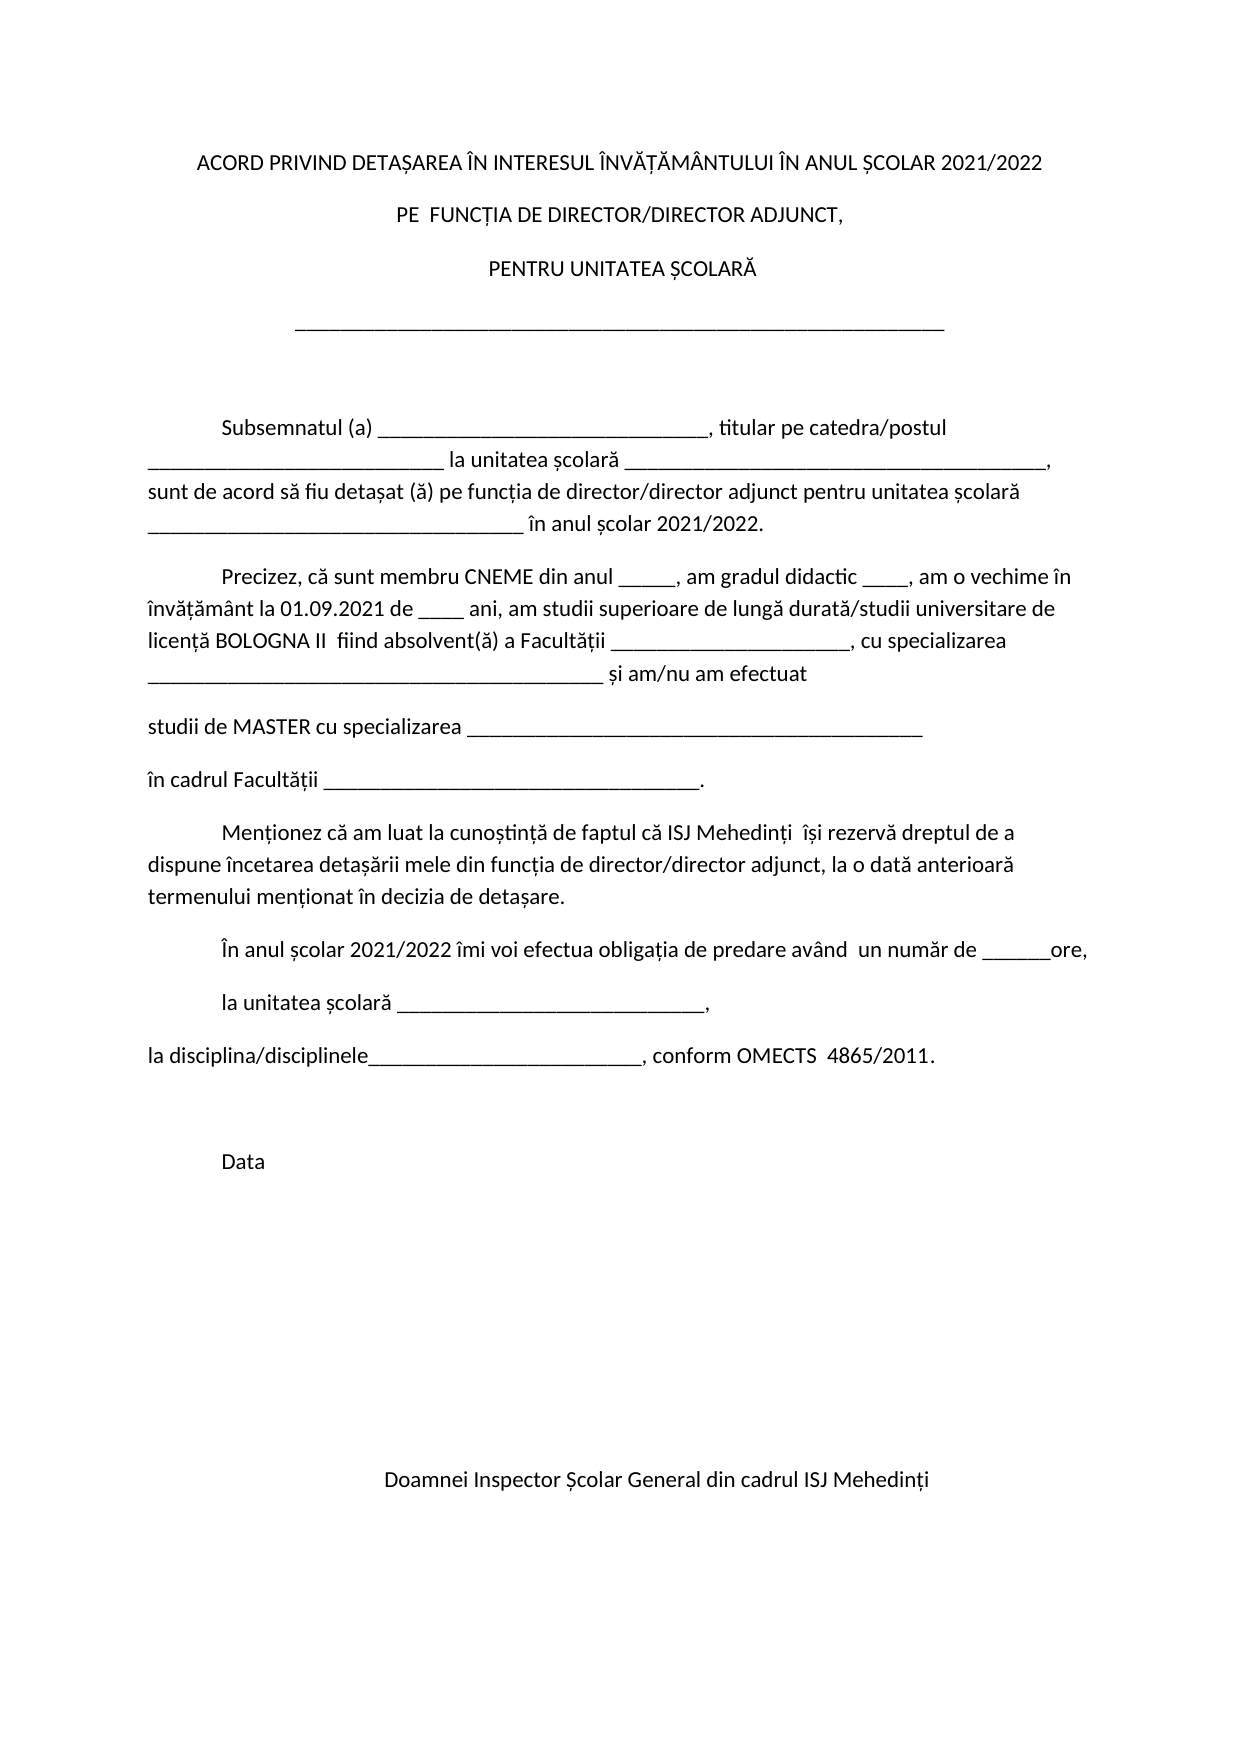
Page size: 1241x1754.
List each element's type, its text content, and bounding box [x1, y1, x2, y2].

text studii de MASTER cu specializarea ________________________________________ [148, 712, 1093, 740]
text PENTRU UNITATEA ȘCOLARĂ [148, 254, 1093, 282]
text la unitatea școlară ___________________________, [148, 988, 1093, 1016]
text _________________________________________________________ [148, 307, 1093, 335]
text la disciplina/disciplinele________________________, conform OMECTS 4865/2011. [148, 1041, 1093, 1069]
text Data [148, 1147, 1093, 1175]
text PE FUNCȚIA DE DIRECTOR/DIRECTOR ADJUNCT, [148, 201, 1093, 229]
text Doamnei Inspector Școlar General din cadrul ISJ Mehedinți [148, 1466, 1093, 1493]
text Menționez că am luat la cunoștință de faptul că ISJ Mehedinți își rezervă dreptul de a dispune încetarea detașării mele din funcția de director/director adjunct, la o dată anterioară termenului menționat în decizia de detașare. [148, 818, 1093, 910]
text În anul școlar 2021/2022 îmi voi efectua obligația de predare având un număr de ______ore, [148, 935, 1093, 963]
text Precizez, că sunt membru CNEME din anul _____, am gradul didactic ____, am o vechime în învățământ la 01.09.2021 de ____ ani, am studii superioare de lungă durată/studii universitare de licență BOLOGNA II fiind absolvent(ă) a Facultății _____________________, cu specializarea ________________________________________ și am/nu am efectuat [148, 562, 1093, 687]
text Subsemnatul (a) _____________________________, titular pe catedra/postul __________________________ la unitatea școlară _____________________________________, sunt de acord să fiu detașat (ă) pe funcția de director/director adjunct pentru unitatea școlară _________________________________ în anul școlar 2021/2022. [148, 413, 1093, 537]
text în cadrul Facultății _________________________________. [148, 765, 1093, 793]
text ACORD PRIVIND DETAȘAREA ÎN INTERESUL ÎNVĂȚĂMÂNTULUI ÎN ANUL ȘCOLAR 2021/2022 [148, 148, 1093, 176]
